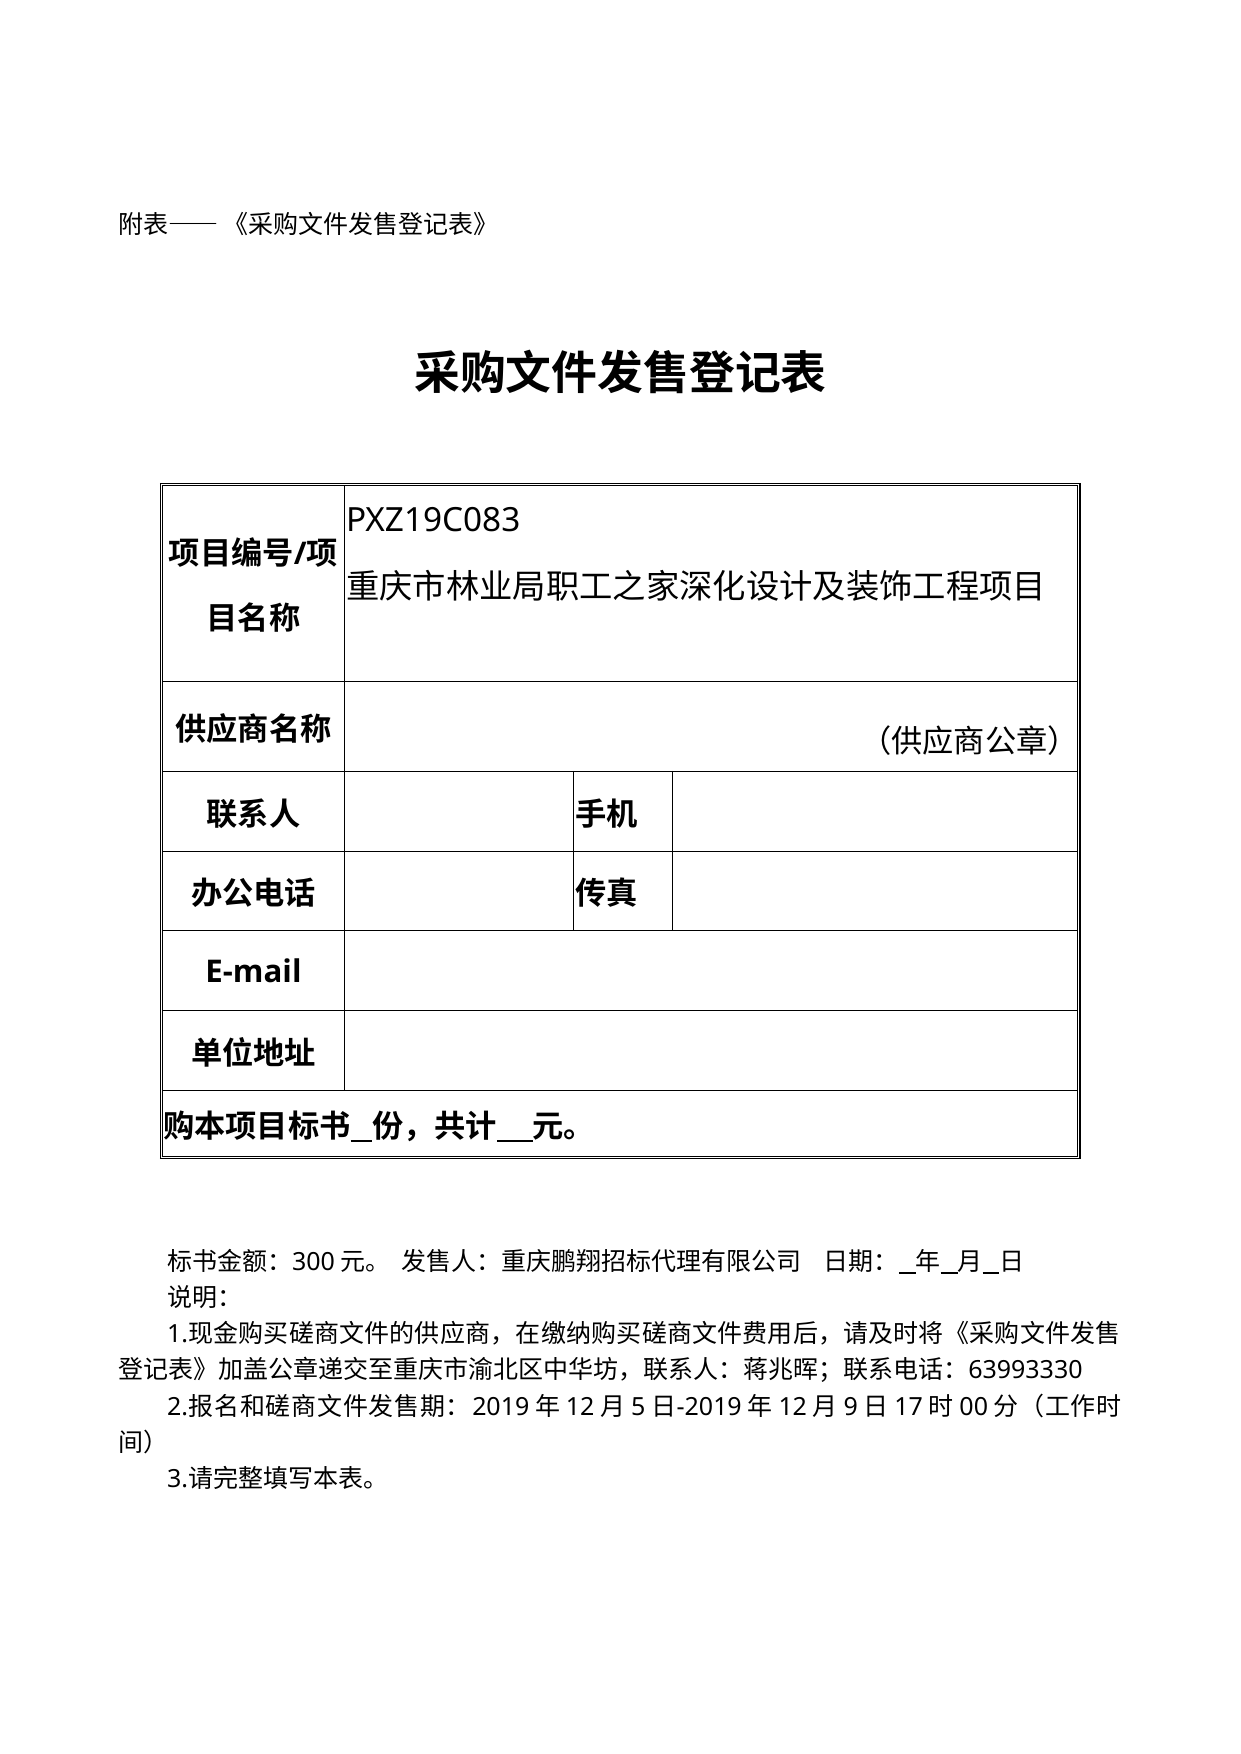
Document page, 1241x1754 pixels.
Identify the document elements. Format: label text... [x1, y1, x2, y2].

table_cell [673, 772, 1077, 851]
table_cell [673, 852, 1077, 930]
text 说明： [118, 1277, 1122, 1314]
table_cell 传真 [574, 852, 672, 930]
table_cell 手机 [574, 772, 672, 851]
table_cell 办公电话 [163, 852, 344, 930]
table_cell 供应商名称 [163, 682, 344, 771]
text 附表—— 《采购文件发售登记表》 [118, 190, 1122, 255]
table_cell 联系人 [163, 772, 344, 851]
table_cell [345, 1011, 1077, 1090]
text 采购文件发售登记表 [118, 320, 1122, 418]
table_cell [345, 772, 573, 851]
table_cell [345, 931, 1077, 1010]
table_header 项目编号/项目名称 [163, 486, 344, 681]
text 3.请完整填写本表。 [118, 1459, 1122, 1495]
table_cell 单位地址 [163, 1011, 344, 1090]
table_header PXZ19C083 重庆市林业局职工之家深化设计及装饰工程项目 [345, 486, 1077, 681]
table_cell [345, 852, 573, 930]
table_cell E-mail [163, 931, 344, 1010]
table_cell 购本项目标书 份，共计 元。 [163, 1091, 1077, 1156]
table_cell （供应商公章） [345, 682, 1077, 771]
text 2.报名和磋商文件发售期：2019年12月5日-2019年12月9日17时00分（工作时间） [118, 1386, 1122, 1459]
text 1.现金购买磋商文件的供应商，在缴纳购买磋商文件费用后，请及时将《采购文件发售登记表》加盖公章递交至重庆市渝北区中华坊，联系人：蒋兆晖；联系电话：63993330 [118, 1314, 1122, 1386]
text 标书金额：300元。 发售人：重庆鹏翔招标代理有限公司 日期： 年 月 日 [118, 1241, 1122, 1277]
